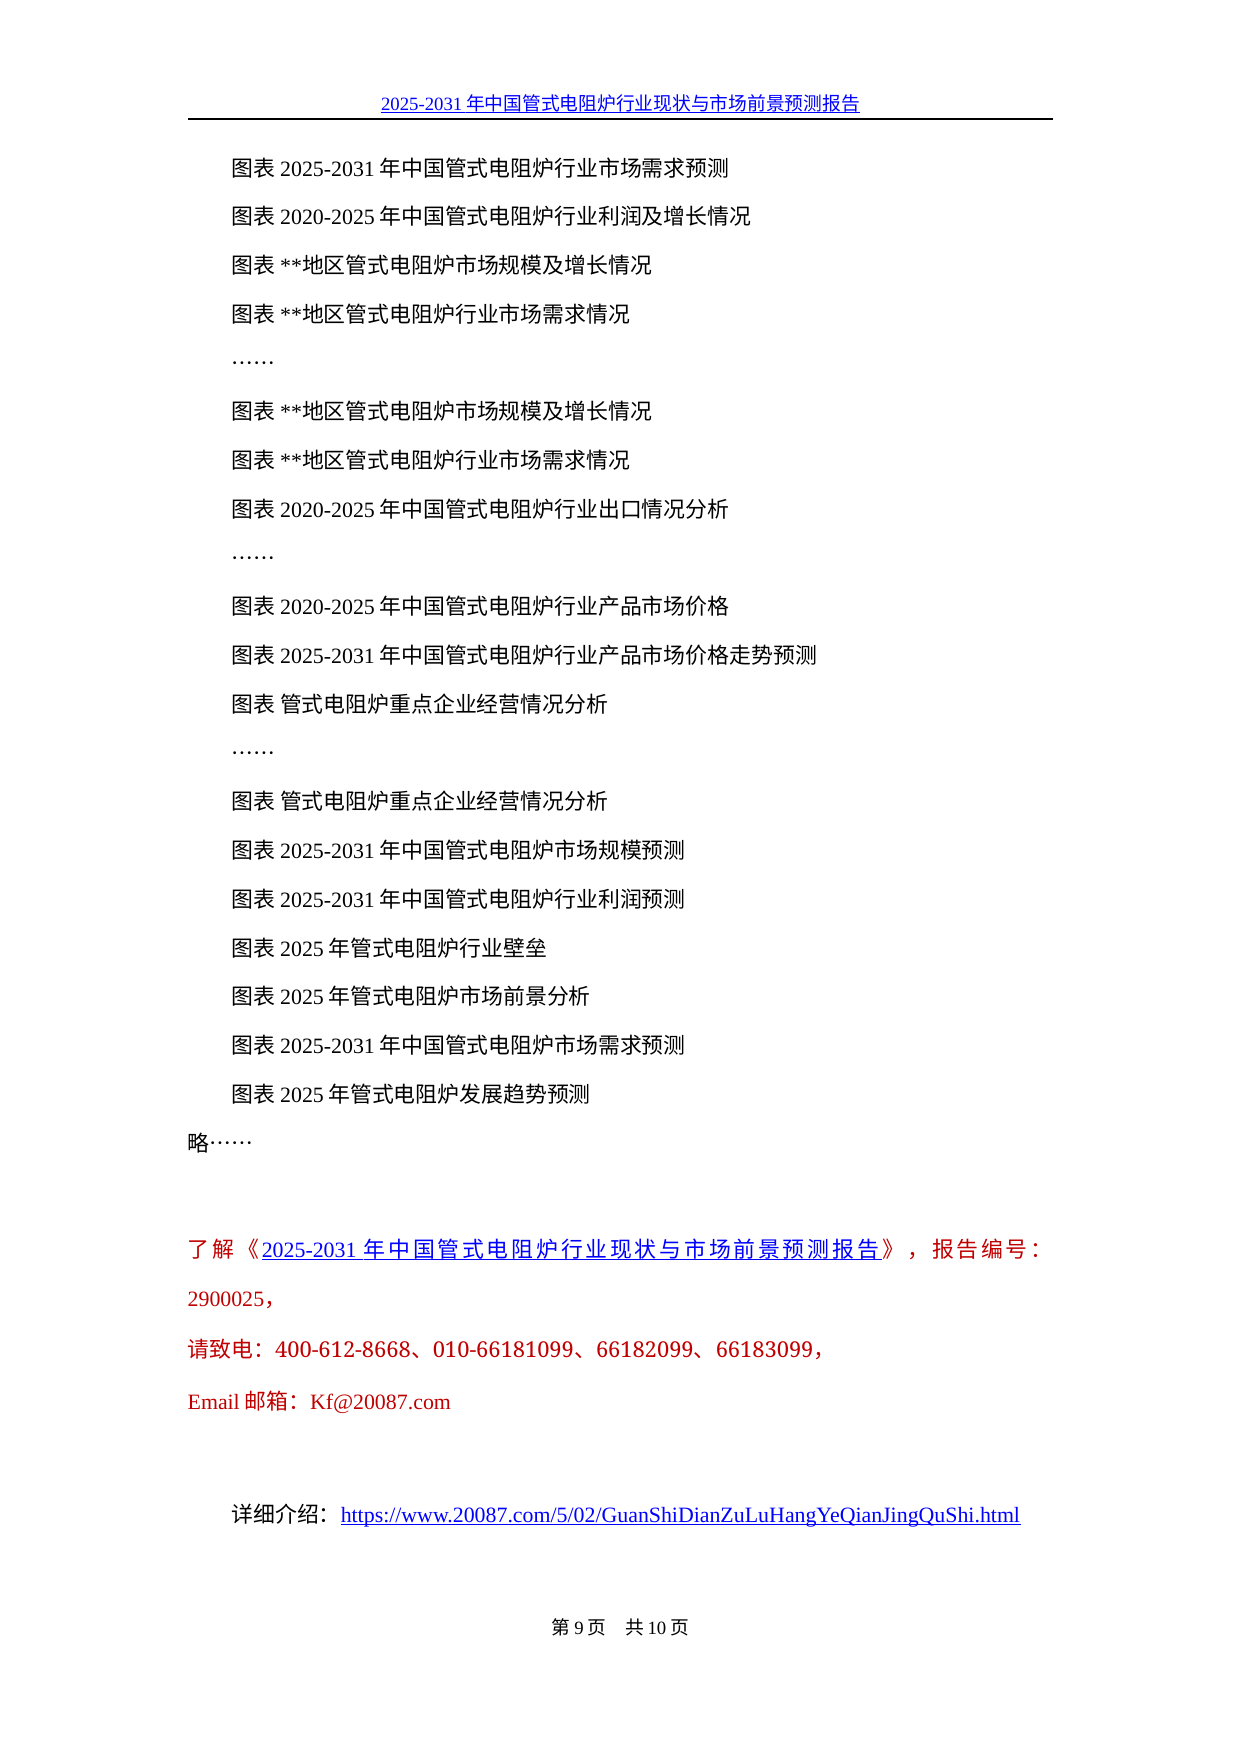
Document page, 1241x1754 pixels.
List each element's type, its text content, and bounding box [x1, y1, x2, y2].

text 请致电：400-612-8668、010-66181099、66182099、66183099， [187, 1332, 1053, 1364]
text 了解《2025-2031年中国管式电阻炉行业现状与市场前景预测报告》，报告编号：2900025， [187, 1232, 1053, 1313]
text Email邮箱：Kf@20087.com [187, 1383, 1053, 1416]
text 详细介绍：https://www.20087.com/5/02/GuanShiDianZuLuHangYeQianJingQuShi.html [187, 1496, 1053, 1529]
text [187, 150, 1053, 1158]
